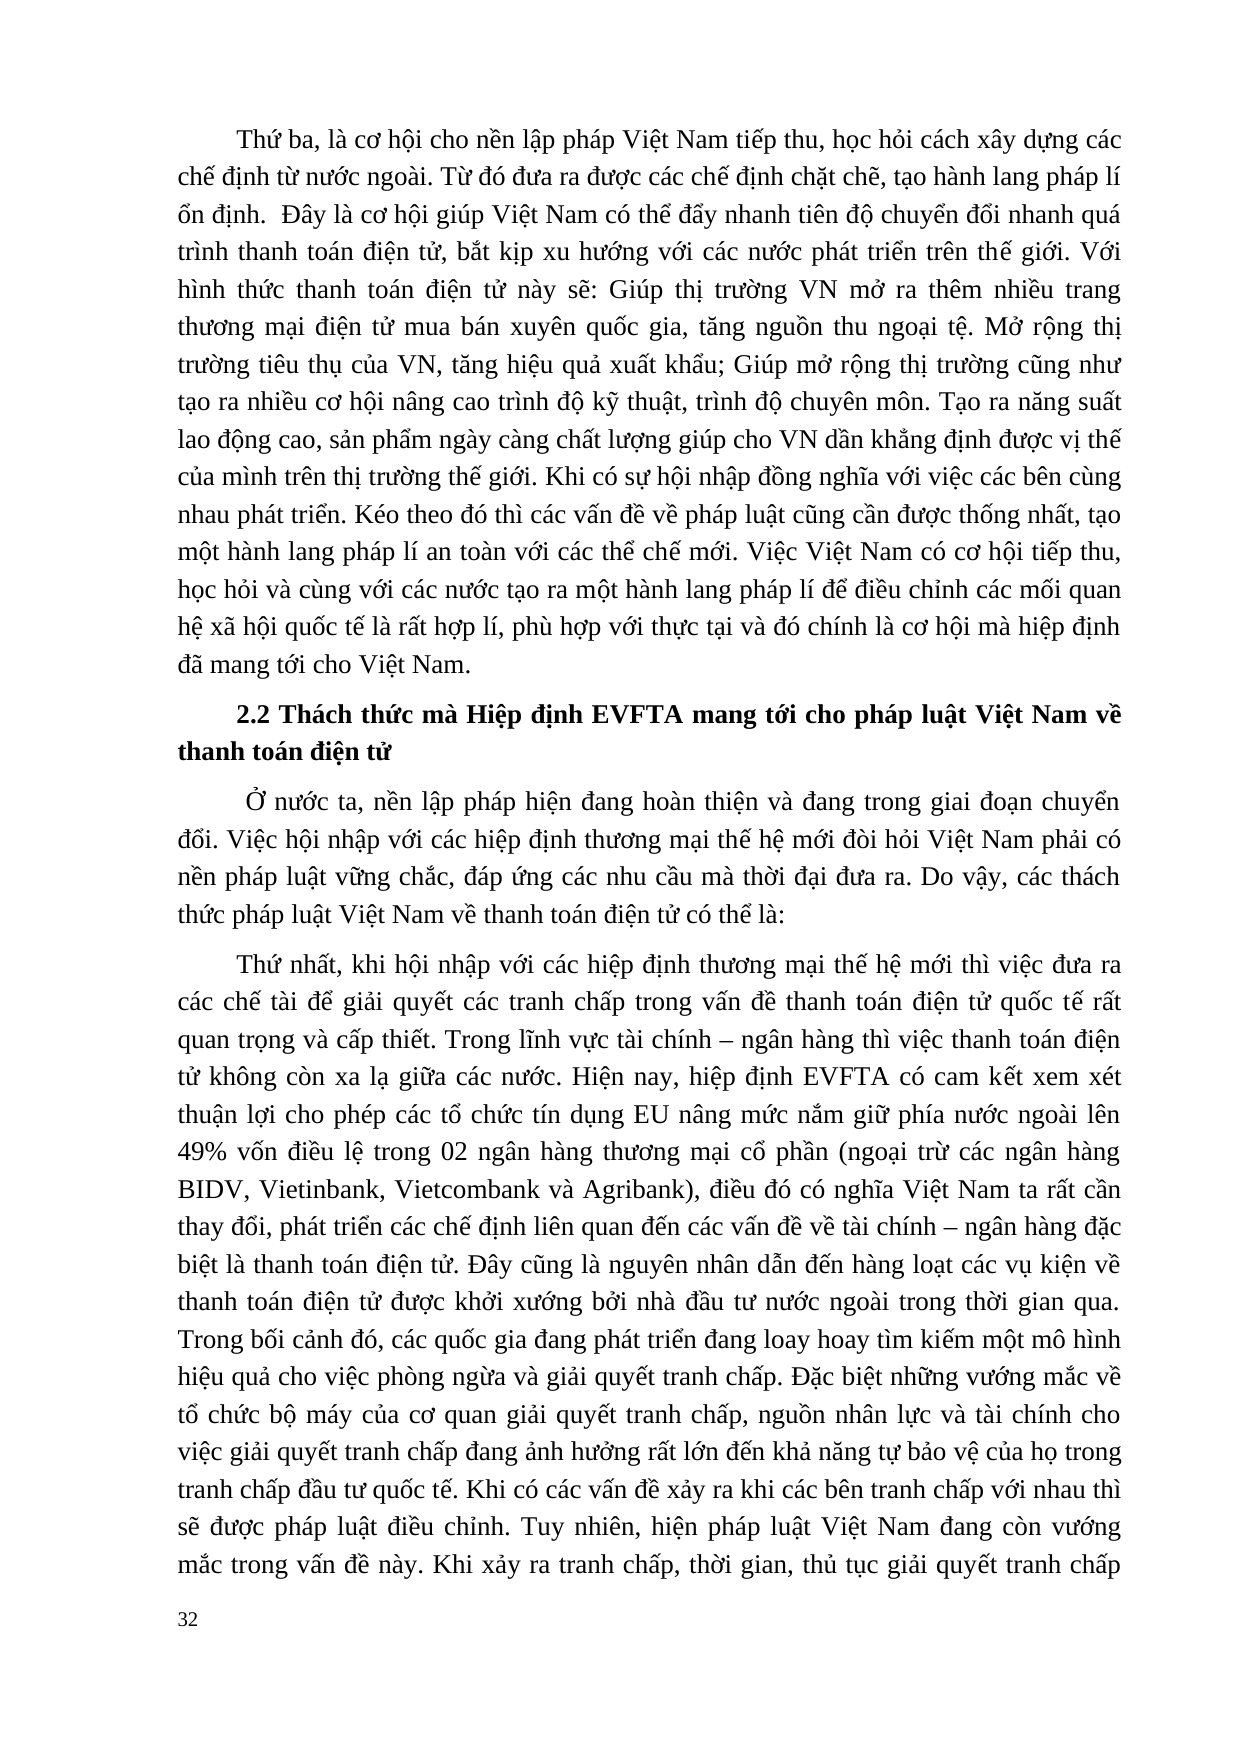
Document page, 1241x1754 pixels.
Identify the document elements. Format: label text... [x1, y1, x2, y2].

text 2.2 Thách thức mà Hiệp định EVFTA mang tới cho pháp luật Việt Nam về thanh toán điện tử [177, 693, 1122, 768]
text Thứ ba, là cơ hội cho nền lập pháp Việt Nam tiếp thu, học hỏi cách xây dựng các chế định từ nước ngoài. Từ đó đưa ra được các chế định chặt chẽ, tạo hành lang pháp lí ổn định. Đây là cơ hội giúp Việt Nam có thể đẩy nhanh tiên độ chuyển đổi nhanh quá trình thanh toán điện tử, bắt kịp xu hướng với các nước phát triển trên thế giới. Với hình thức thanh toán điện tử này sẽ: Giúp thị trường VN mở ra thêm nhiều trang thương mại điện tử mua bán xuyên quốc gia, tăng nguồn thu ngoại tệ. Mở rộng thị trường tiêu thụ của VN, tăng hiệu quả xuất khẩu; Giúp mở rộng thị trường cũng như tạo ra nhiều cơ hội nâng cao trình độ kỹ thuật, trình độ chuyên môn. Tạo ra năng suất lao động cao, sản phẩm ngày càng chất lượng giúp cho VN dần khẳng định được vị thế của mình trên thị trường thế giới. Khi có sự hội nhập đồng nghĩa với việc các bên cùng nhau phát triển. Kéo theo đó thì các vấn đề về pháp luật cũng cần được thống nhất, tạo một hành lang pháp lí an toàn với các thể chế mới. Việc Việt Nam có cơ hội tiếp thu, học hỏi và cùng với các nước tạo ra một hành lang pháp lí để điều chỉnh các mối quan hệ xã hội quốc tế là rất hợp lí, phù hợp với thực tại và đó chính là cơ hội mà hiệp định đã mang tới cho Việt Nam. [177, 118, 1122, 681]
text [177, 943, 1122, 1581]
text Ở nước ta, nền lập pháp hiện đang hoàn thiện và đang trong giai đoạn chuyển đổi. Việc hội nhập với các hiệp định thương mại thế hệ mới đòi hỏi Việt Nam phải có nền pháp luật vững chắc, đáp ứng các nhu cầu mà thời đại đưa ra. Do vậy, các thách thức pháp luật Việt Nam về thanh toán điện tử có thể là: [177, 781, 1122, 931]
